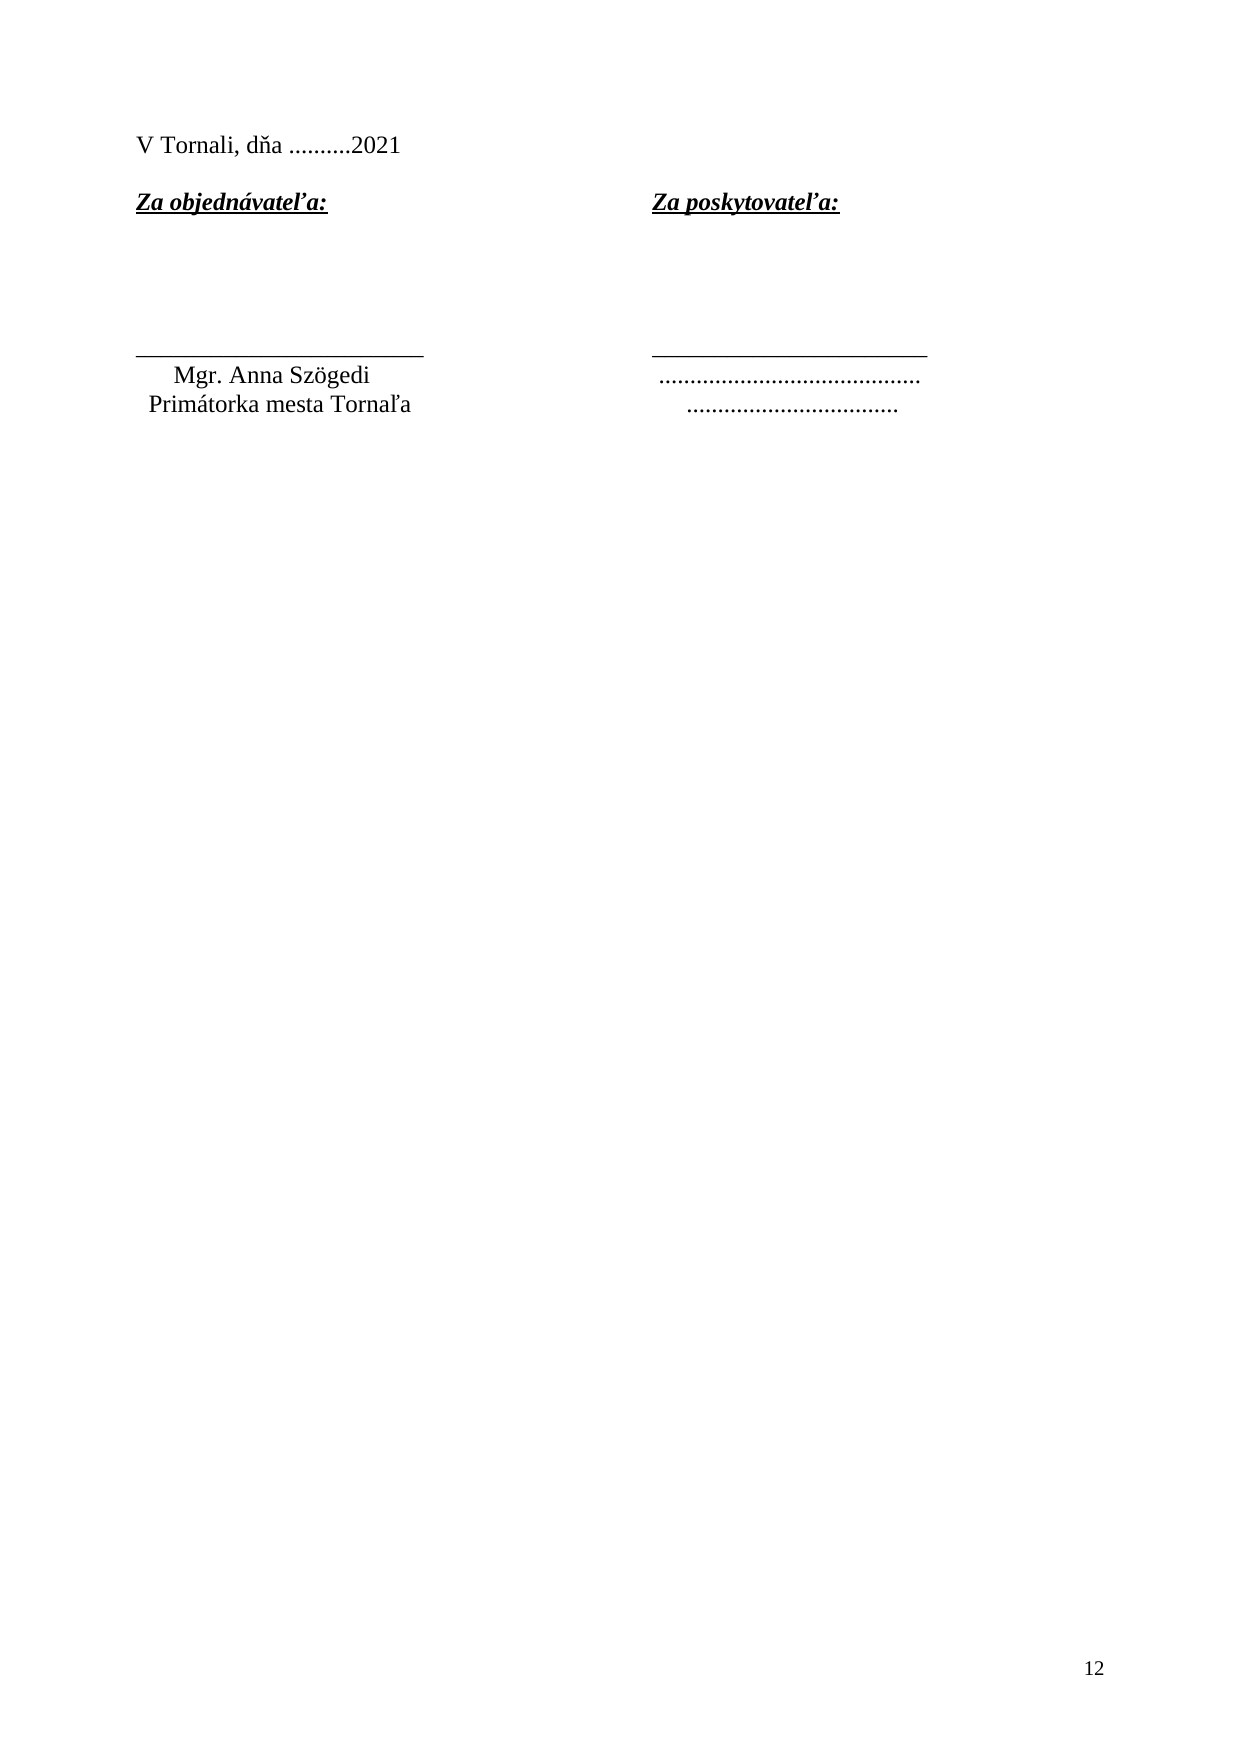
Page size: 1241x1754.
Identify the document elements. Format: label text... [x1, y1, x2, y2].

text Primátorka mesta Tornaľa .................................. [136, 389, 1104, 417]
text V Tornali, dňa ..........2021 [136, 130, 1104, 159]
text _______________________ ______________________ [136, 331, 1104, 360]
text Za objednávateľa: Za poskytovateľa: [136, 187, 1104, 216]
text Mgr. Anna Szögedi .......................................... [136, 360, 1104, 389]
